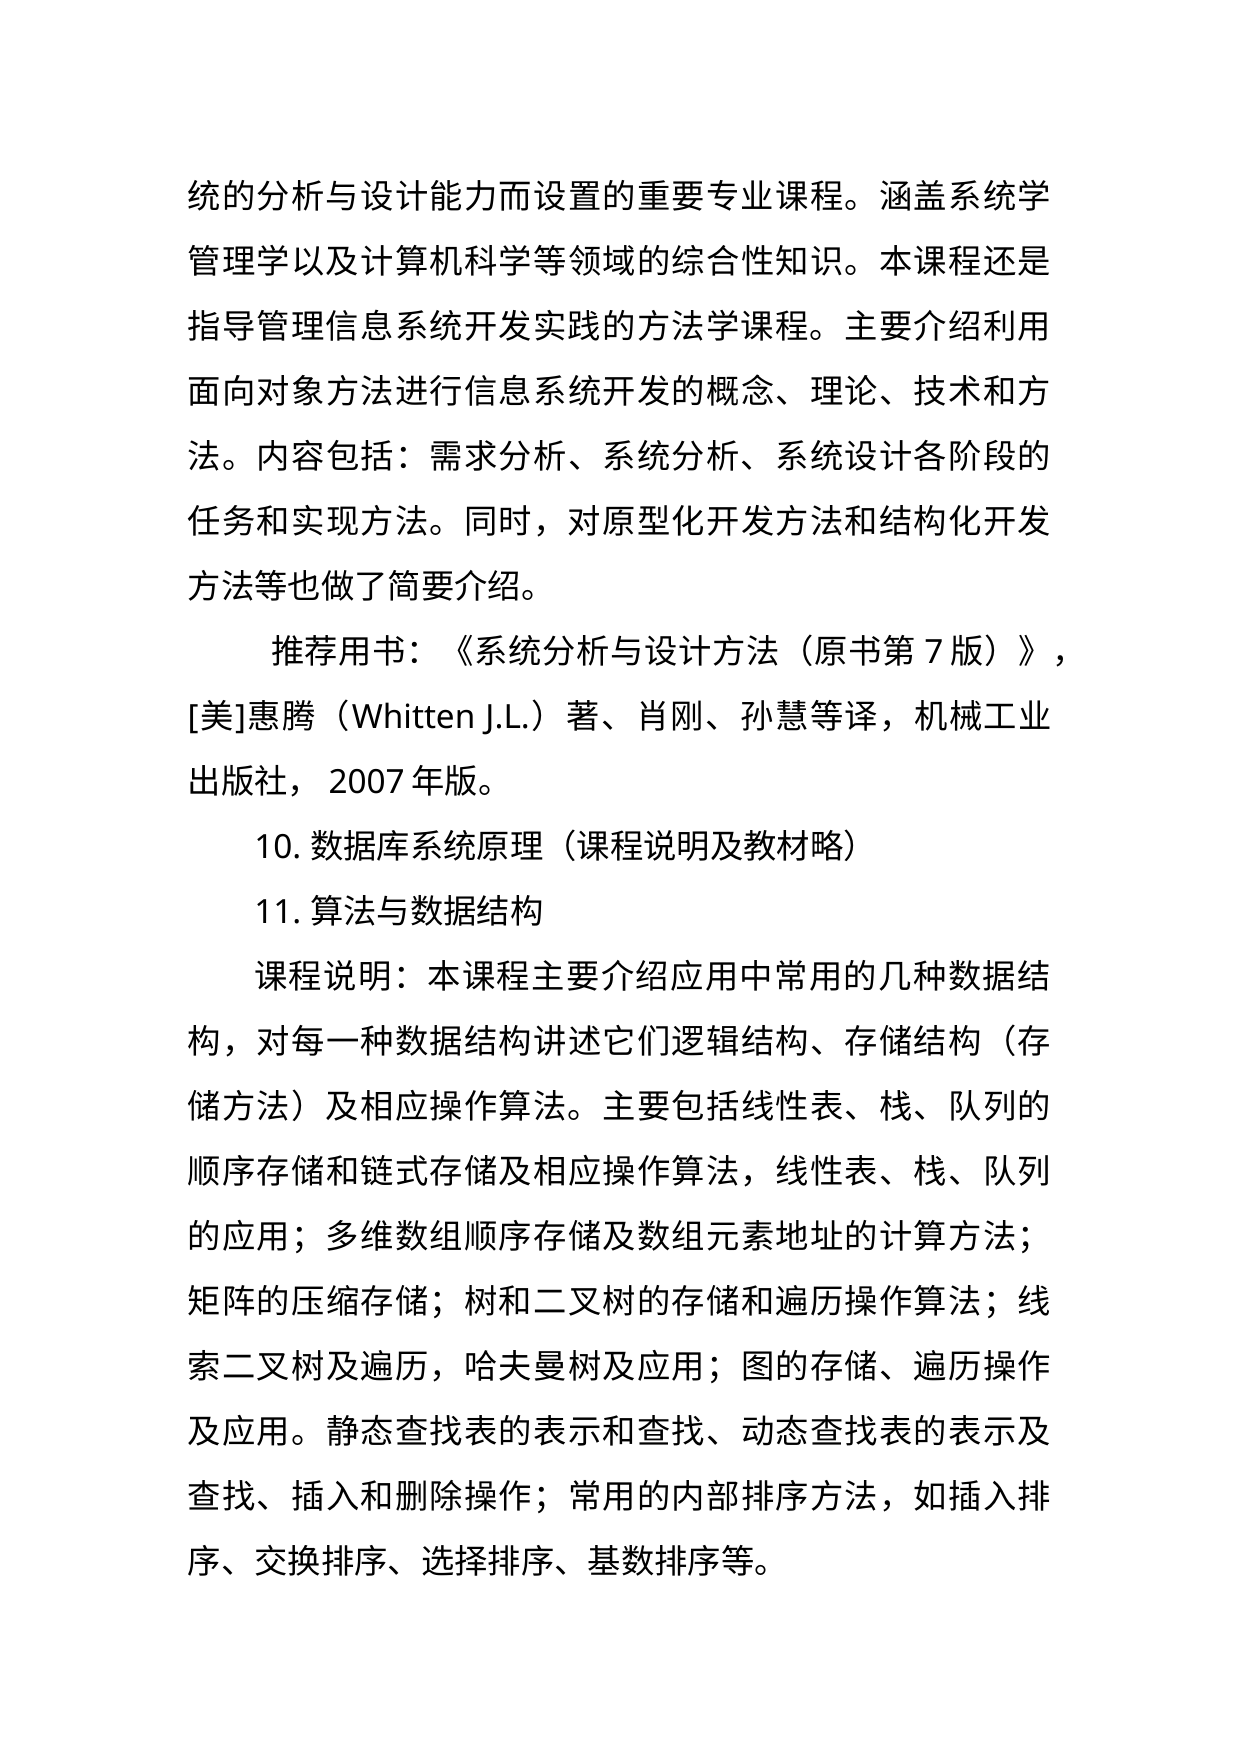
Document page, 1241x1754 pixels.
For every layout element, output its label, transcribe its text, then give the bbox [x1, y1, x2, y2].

text 推荐用书：《系统分析与设计方法（原书第7版）》，[美]惠腾（Whitten J.L.）著、肖刚、孙慧等译，机械工业出版社， 2007年版。 [187, 617, 1053, 812]
text 10. 数据库系统原理（课程说明及教材略） [187, 812, 1053, 877]
text 11. 算法与数据结构 [187, 877, 1053, 942]
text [187, 162, 1053, 617]
text 课程说明：本课程主要介绍应用中常用的几种数据结构，对每一种数据结构讲述它们逻辑结构、存储结构（存储方法）及相应操作算法。主要包括线性表、栈、队列的顺序存储和链式存储及相应操作算法，线性表、栈、队列的应用；多维数组顺序存储及数组元素地址的计算方法；矩阵的压缩存储；树和二叉树的存储和遍历操作算法；线索二叉树及遍历，哈夫曼树及应用；图的存储、遍历操作及应用。静态查找表的表示和查找、动态查找表的表示及查找、插入和删除操作；常用的内部排序方法，如插入排序、交换排序、选择排序、基数排序等。 [187, 942, 1053, 1592]
